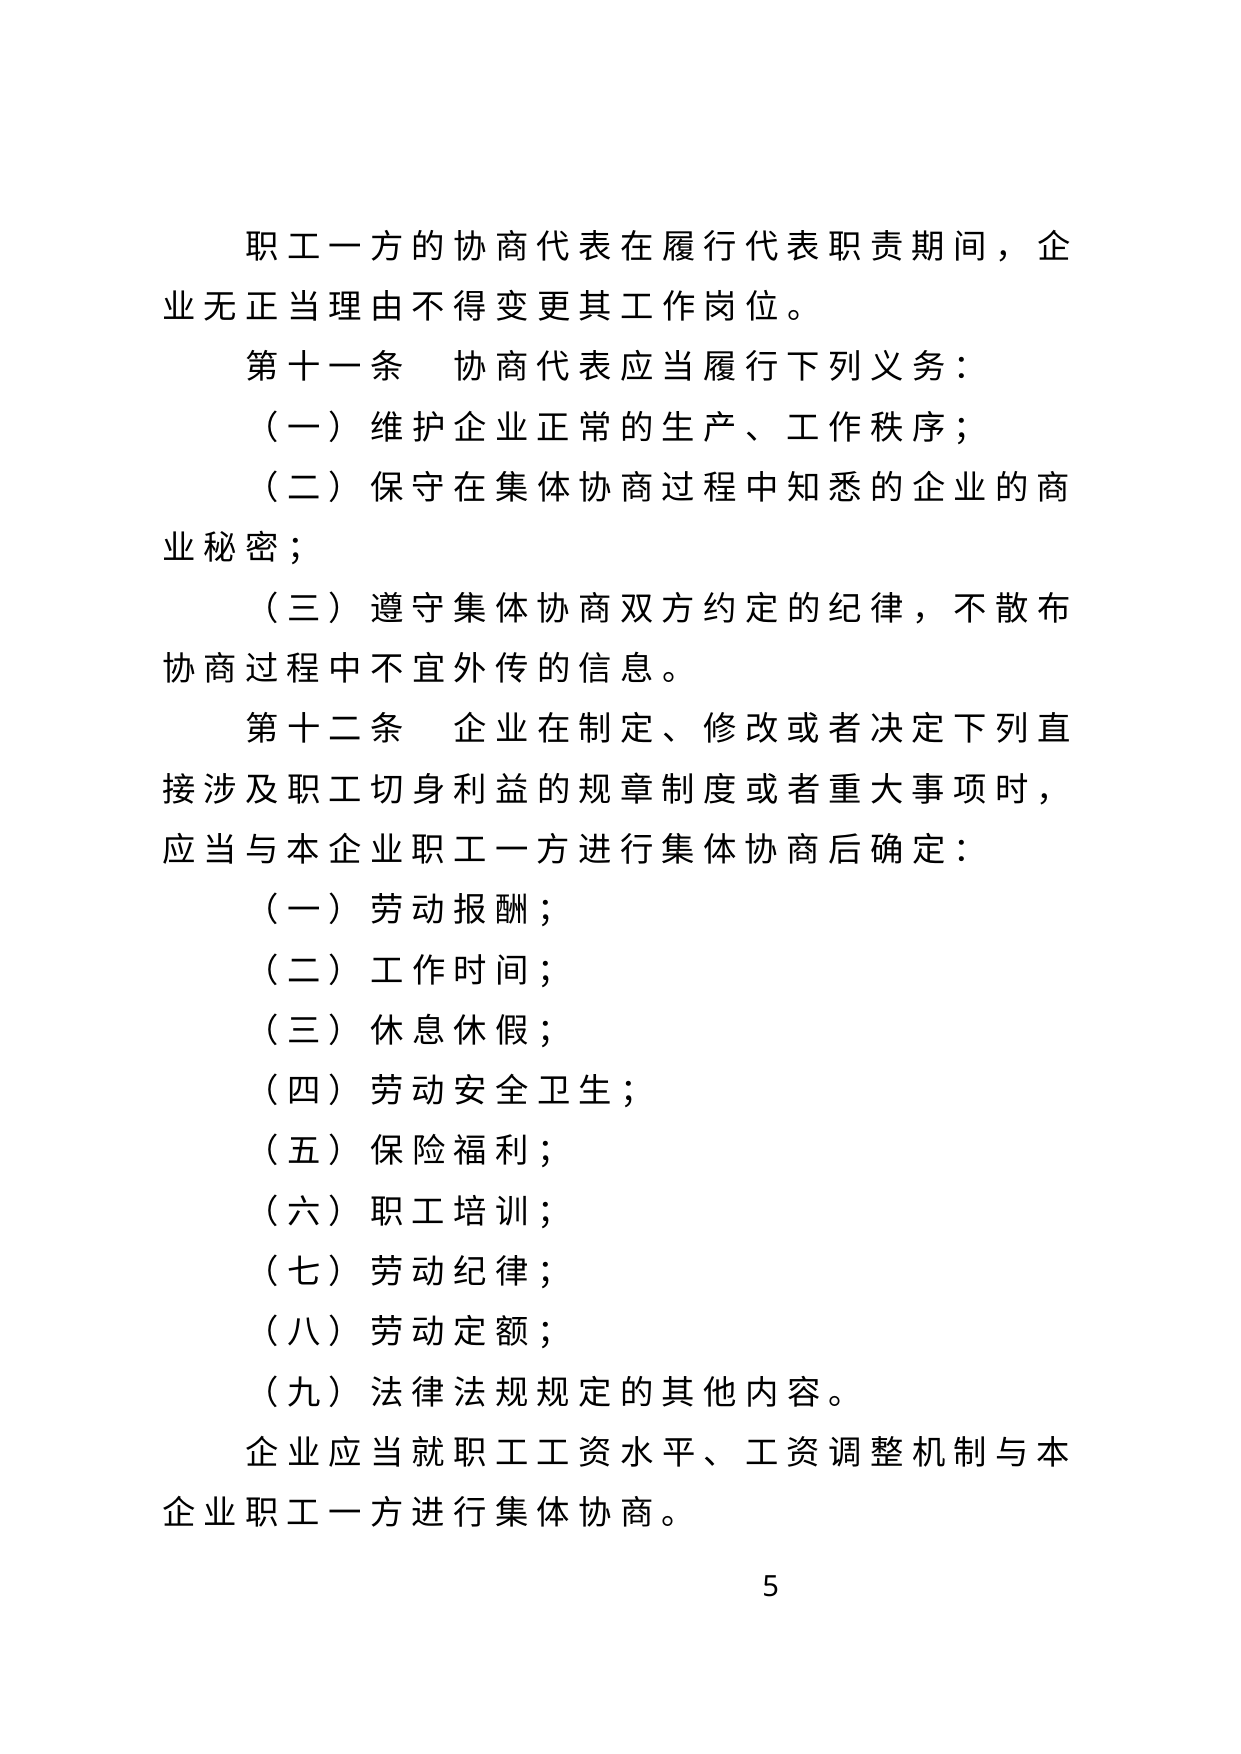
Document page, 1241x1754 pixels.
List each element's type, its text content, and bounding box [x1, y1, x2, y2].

text （二）保守在集体协商过程中知悉的企业的商业秘密； [162, 455, 1078, 575]
text （三）遵守集体协商双方约定的纪律，不散布协商过程中不宜外传的信息。 [162, 575, 1078, 696]
text （四）劳动安全卫生； [162, 1058, 1078, 1118]
text （九）法律法规规定的其他内容。 [162, 1359, 1078, 1420]
text （三）休息休假； [162, 998, 1078, 1058]
text （二）工作时间； [162, 937, 1078, 998]
text （一）维护企业正常的生产、工作秩序； [162, 394, 1078, 455]
text 第十二条 企业在制定、修改或者决定下列直接涉及职工切身利益的规章制度或者重大事项时，应当与本企业职工一方进行集体协商后确定： [162, 696, 1078, 877]
text （八）劳动定额； [162, 1299, 1078, 1359]
text （一）劳动报酬； [162, 877, 1078, 937]
text （七）劳动纪律； [162, 1239, 1078, 1299]
text 企业应当就职工工资水平、工资调整机制与本企业职工一方进行集体协商。 [162, 1420, 1078, 1540]
text （六）职工培训； [162, 1178, 1078, 1239]
text 第十一条 协商代表应当履行下列义务： [162, 334, 1078, 394]
text 职工一方的协商代表在履行代表职责期间，企业无正当理由不得变更其工作岗位。 [162, 213, 1078, 334]
text （五）保险福利； [162, 1118, 1078, 1178]
